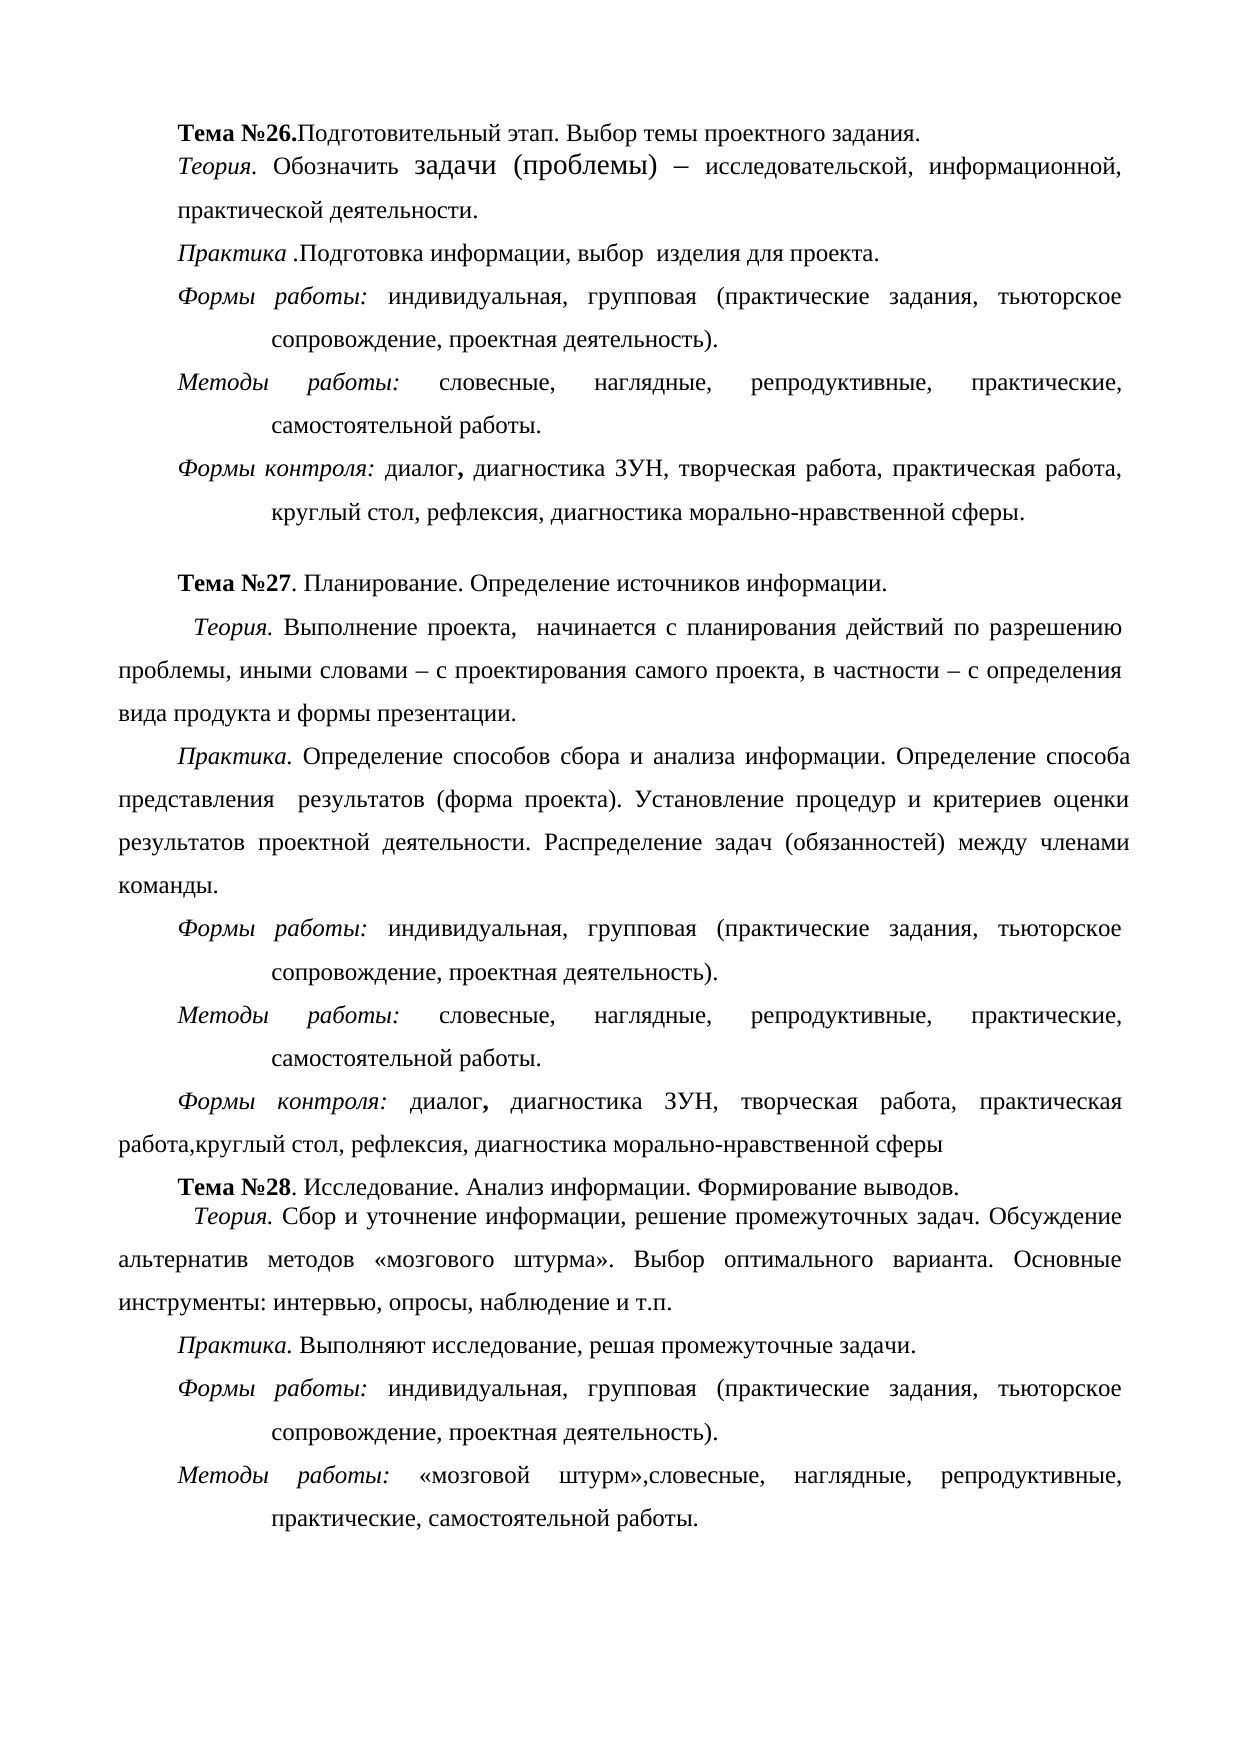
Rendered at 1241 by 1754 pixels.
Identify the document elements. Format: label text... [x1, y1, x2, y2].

text Формы контроля: диалог, диагностика ЗУН, творческая работа, практическая работа, круглый стол, рефлексия, диагностика морально-нравственной сферы. [177, 453, 1122, 525]
text Формы работы: индивидуальная, групповая (практические задания, тьюторское сопровождение, проектная деятельность). [177, 281, 1122, 353]
text Методы работы: «мозговой штурм»,словесные, наглядные, репродуктивные, практические, самостоятельной работы. [177, 1460, 1122, 1532]
text Тема №26.Подготовительный этап. Выбор темы проектного задания. [118, 118, 1122, 147]
text Методы работы: словесные, наглядные, репродуктивные, практические, самостоятельной работы. [177, 1000, 1122, 1072]
text Теория. Выполнение проекта, начинается с планирования действий по разрешению проблемы, иными словами – с проектирования самого проекта, в частности – с определения вида продукта и формы презентации. [118, 612, 1123, 727]
text Тема №27. Планирование. Определение источников информации. [118, 568, 1122, 597]
text Формы работы: индивидуальная, групповая (практические задания, тьюторское сопровождение, проектная деятельность). [177, 913, 1122, 985]
text Практика. Определение способов сбора и анализа информации. Определение способа представления результатов (форма проекта). Установление процедур и критериев оценки результатов проектной деятельности. Распределение задач (обязанностей) между членами команды. [118, 741, 1131, 899]
text Теория. Обозначить задачи (проблемы) – исследовательской, информационной, практической деятельности. [177, 147, 1122, 223]
text Формы работы: индивидуальная, групповая (практические задания, тьюторское сопровождение, проектная деятельность). [177, 1373, 1122, 1445]
text Формы контроля: диалог, диагностика ЗУН, творческая работа, практическая работа,круглый стол, рефлексия, диагностика морально-нравственной сферы [118, 1086, 1122, 1158]
text Методы работы: словесные, наглядные, репродуктивные, практические, самостоятельной работы. [177, 367, 1122, 439]
text Практика. Выполняют исследование, решая промежуточные задачи. [118, 1330, 1131, 1359]
text Тема №28. Исследование. Анализ информации. Формирование выводов. [118, 1172, 1122, 1201]
text Теория. Сбор и уточнение информации, решение промежуточных задач. Обсуждение альтернатив методов «мозгового штурма». Выбор оптимального варианта. Основные инструменты: интервью, опросы, наблюдение и т.п. [118, 1201, 1123, 1316]
text Практика .Подготовка информации, выбор изделия для проекта. [177, 238, 1122, 267]
